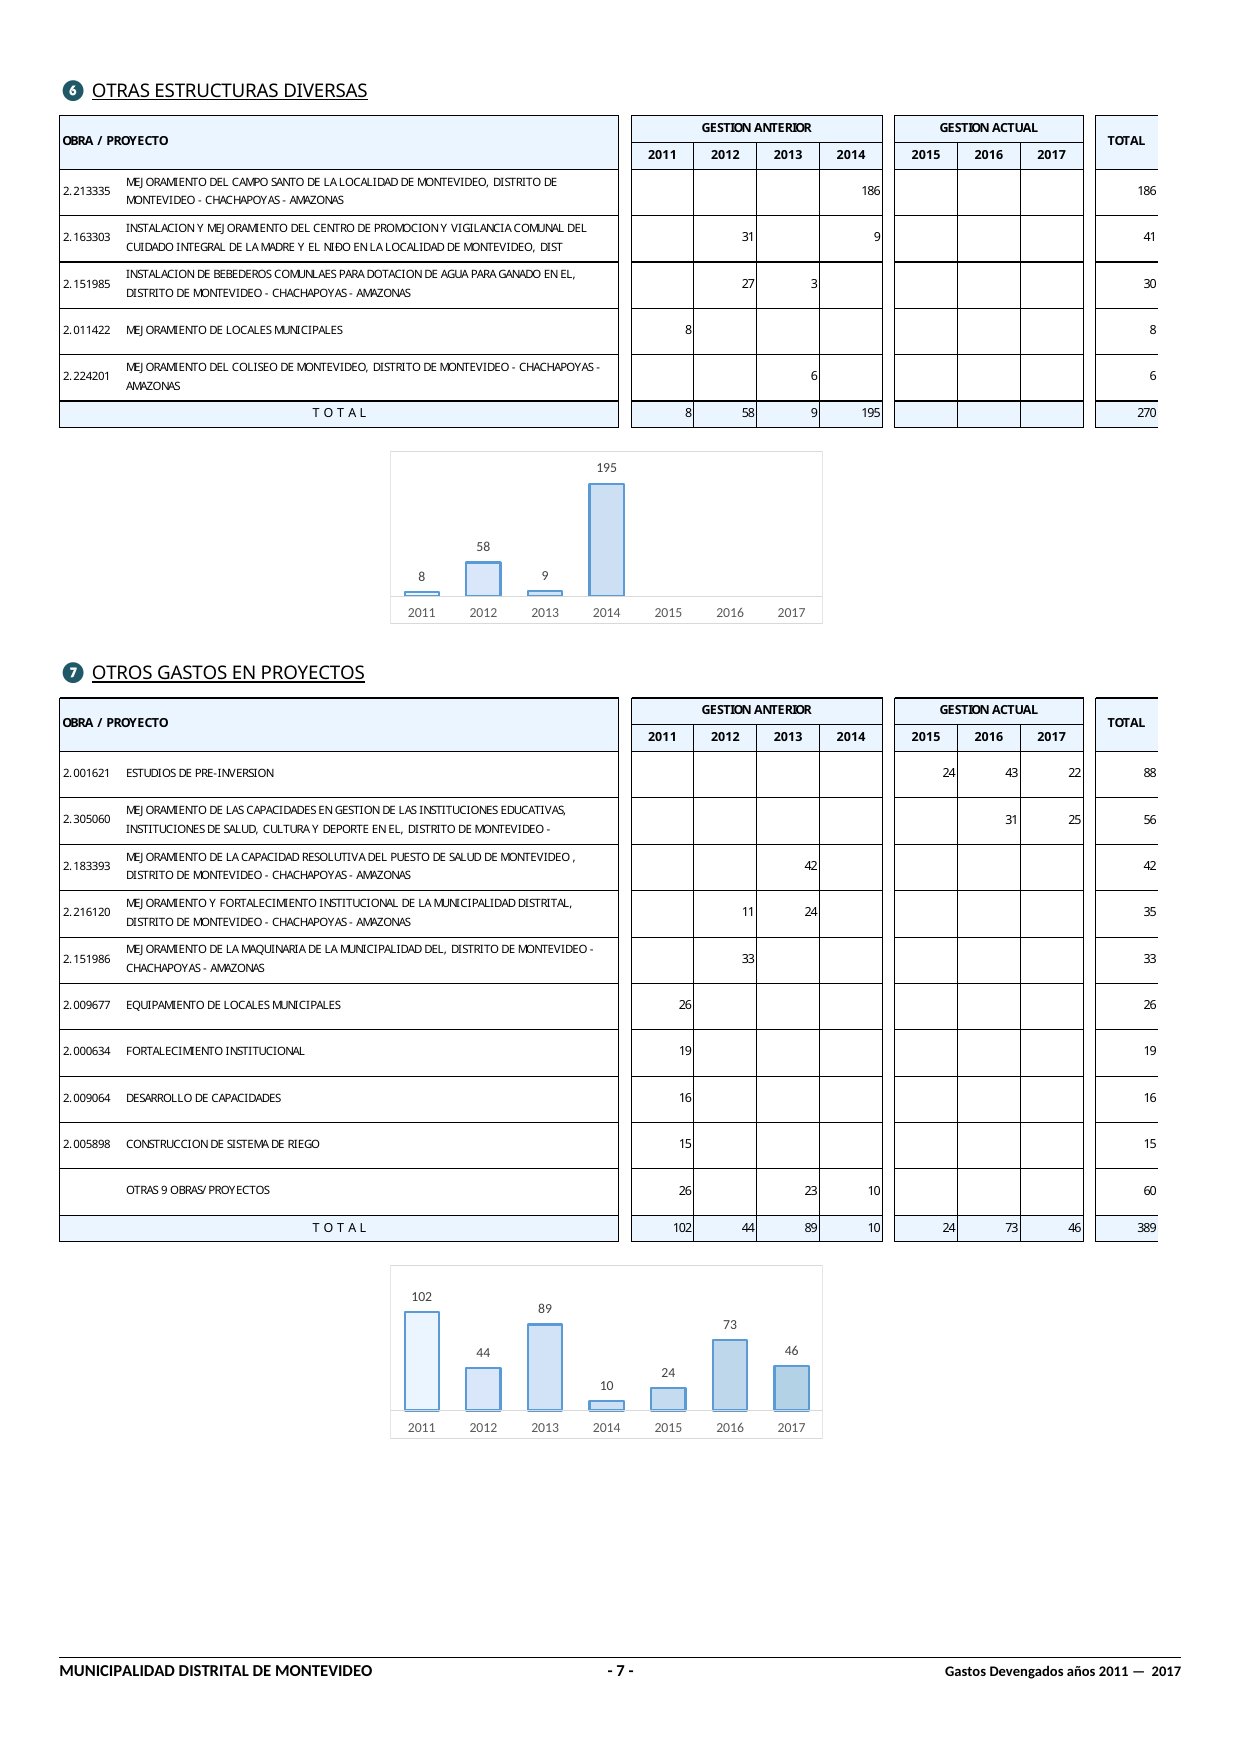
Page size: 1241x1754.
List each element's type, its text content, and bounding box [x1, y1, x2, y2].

table_header ❼ OTROS GASTOS EN PROYECTOS [39, 653, 1174, 1445]
table_header ❻ OTRAS ESTRUCTURAS DIVERSAS [39, 71, 1174, 630]
